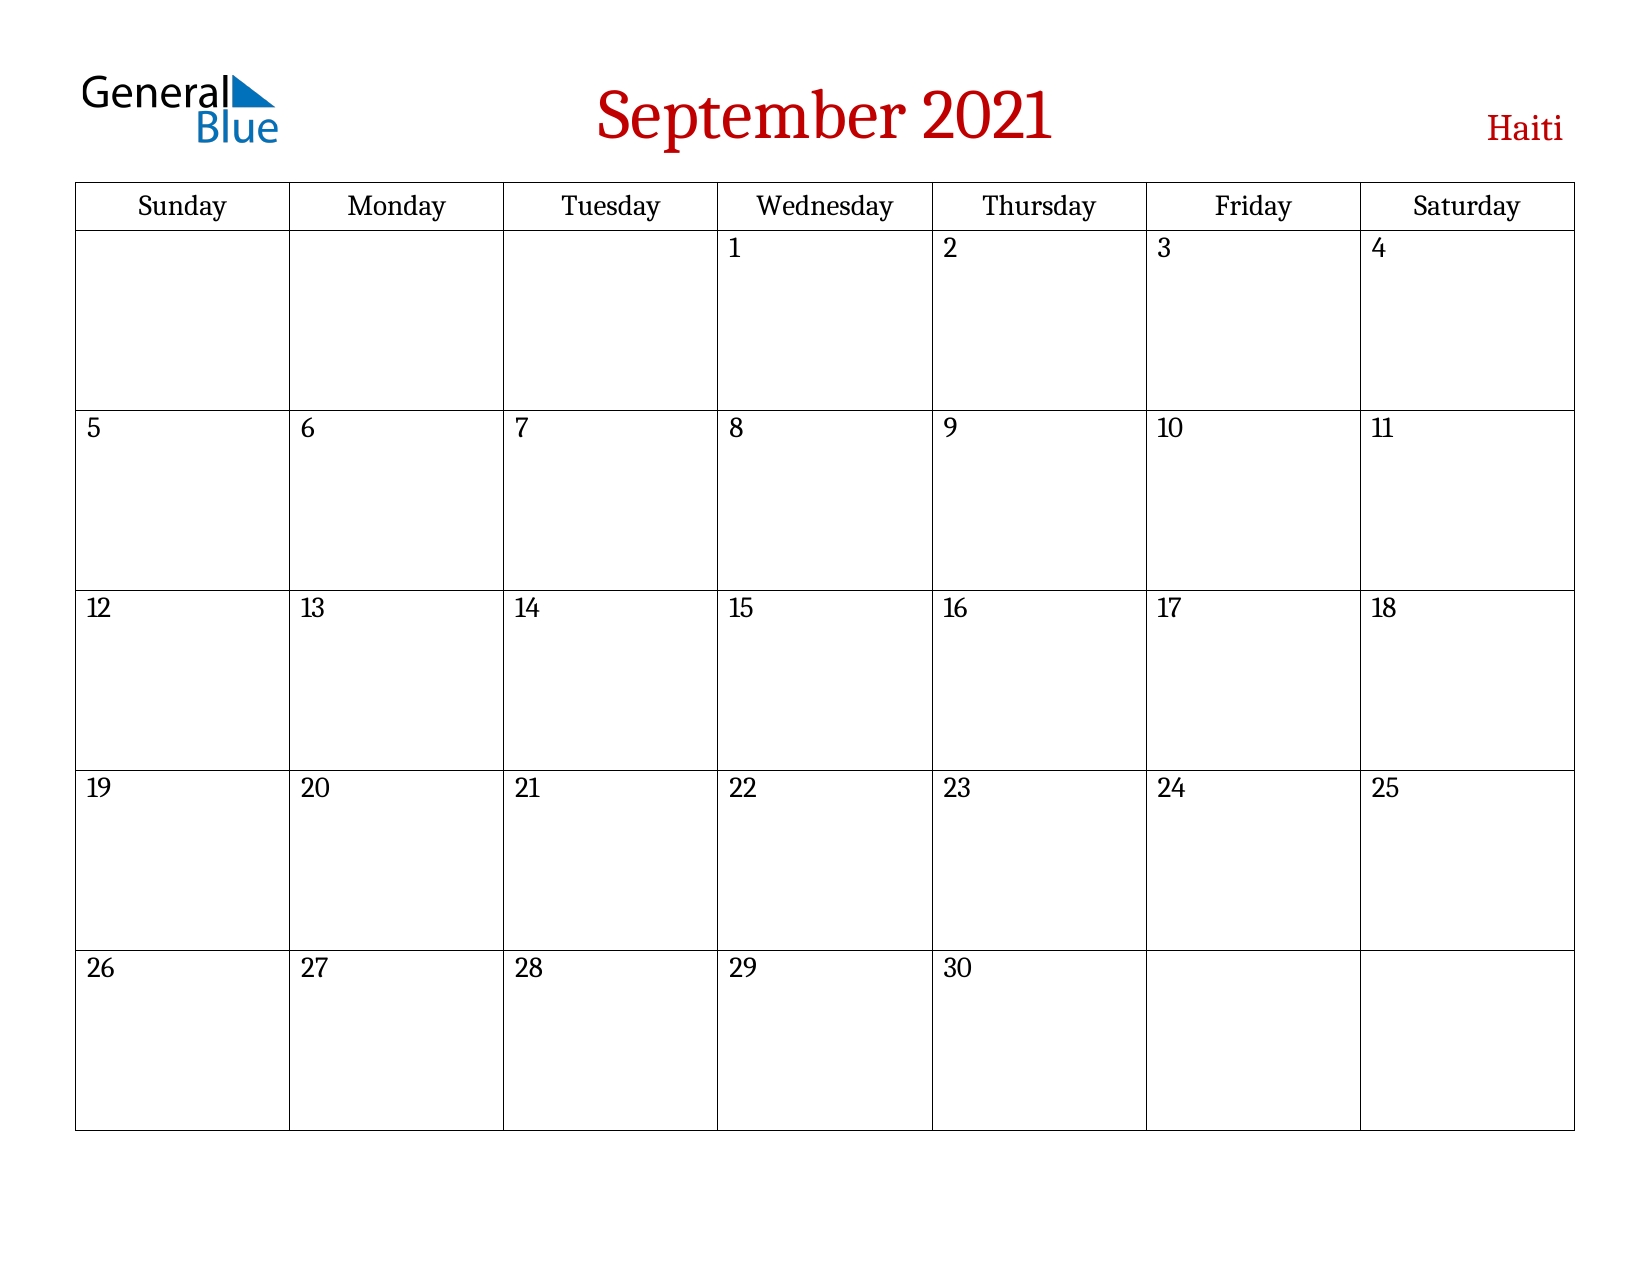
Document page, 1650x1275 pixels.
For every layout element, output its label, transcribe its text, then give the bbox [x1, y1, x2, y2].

table_cell [504, 445, 717, 590]
table_cell [718, 445, 932, 590]
table_cell 20 [290, 771, 503, 805]
table_cell [76, 625, 289, 770]
table_cell [290, 805, 503, 950]
table_header September 2021 [504, 75, 1146, 182]
table_header Haiti [1146, 75, 1574, 182]
table_cell 14 [504, 591, 717, 625]
table_cell 9 [933, 411, 1146, 444]
table_cell 24 [1147, 771, 1360, 805]
table_cell [76, 265, 289, 410]
table_cell Sunday [76, 183, 289, 230]
table_cell [1147, 265, 1360, 410]
table_cell [718, 805, 932, 950]
table_cell Friday [1147, 183, 1360, 230]
table_cell [1361, 445, 1574, 590]
table_cell [290, 231, 503, 264]
table_cell 21 [504, 771, 717, 805]
table_cell 8 [718, 411, 932, 444]
table_cell [1361, 985, 1574, 1130]
table_cell [504, 625, 717, 770]
table_cell 10 [1147, 411, 1360, 444]
table_cell 3 [1147, 231, 1360, 264]
table_cell 11 [1361, 411, 1574, 444]
table_cell [76, 231, 289, 264]
table_cell 4 [1361, 231, 1574, 264]
table_cell 6 [290, 411, 503, 444]
table_cell [290, 985, 503, 1130]
table_cell Saturday [1361, 183, 1574, 230]
table_cell [1147, 985, 1360, 1130]
table_cell [1147, 625, 1360, 770]
table_cell Thursday [933, 183, 1146, 230]
table_cell 30 [933, 951, 1146, 985]
table_cell 29 [718, 951, 932, 985]
table_header [76, 75, 503, 182]
table_cell [290, 445, 503, 590]
table_cell 25 [1361, 771, 1574, 805]
table_cell 12 [76, 591, 289, 625]
table_cell 16 [933, 591, 1146, 625]
table_cell [76, 985, 289, 1130]
table_cell 1 [718, 231, 932, 264]
table_cell [718, 625, 932, 770]
table_cell 2 [933, 231, 1146, 264]
table_cell 17 [1147, 591, 1360, 625]
table_cell [718, 985, 932, 1130]
table_cell [718, 265, 932, 410]
table_cell [933, 445, 1146, 590]
table_cell [290, 265, 503, 410]
table_cell Tuesday [504, 183, 717, 230]
table_cell 27 [290, 951, 503, 985]
table_cell [1147, 445, 1360, 590]
table_cell [1147, 805, 1360, 950]
picture [82, 75, 278, 143]
table_cell [1361, 805, 1574, 950]
table_cell [933, 625, 1146, 770]
table_cell 28 [504, 951, 717, 985]
table_cell [1361, 625, 1574, 770]
table_cell 13 [290, 591, 503, 625]
table_cell 18 [1361, 591, 1574, 625]
table_cell 5 [76, 411, 289, 444]
table_cell [76, 805, 289, 950]
table_cell [1361, 951, 1574, 985]
table_cell [1147, 951, 1360, 985]
table_cell 26 [76, 951, 289, 985]
table_cell 7 [504, 411, 717, 444]
table_cell [504, 985, 717, 1130]
table_cell [933, 985, 1146, 1130]
table_cell Wednesday [718, 183, 932, 230]
table_cell [504, 805, 717, 950]
table_cell [933, 805, 1146, 950]
table_cell 22 [718, 771, 932, 805]
table_cell 23 [933, 771, 1146, 805]
table_cell [504, 231, 717, 264]
table_cell [933, 265, 1146, 410]
table_cell [1361, 265, 1574, 410]
table_cell 19 [76, 771, 289, 805]
table_cell [76, 445, 289, 590]
table_cell [504, 265, 717, 410]
table_cell Monday [290, 183, 503, 230]
table_cell [290, 625, 503, 770]
table_cell 15 [718, 591, 932, 625]
